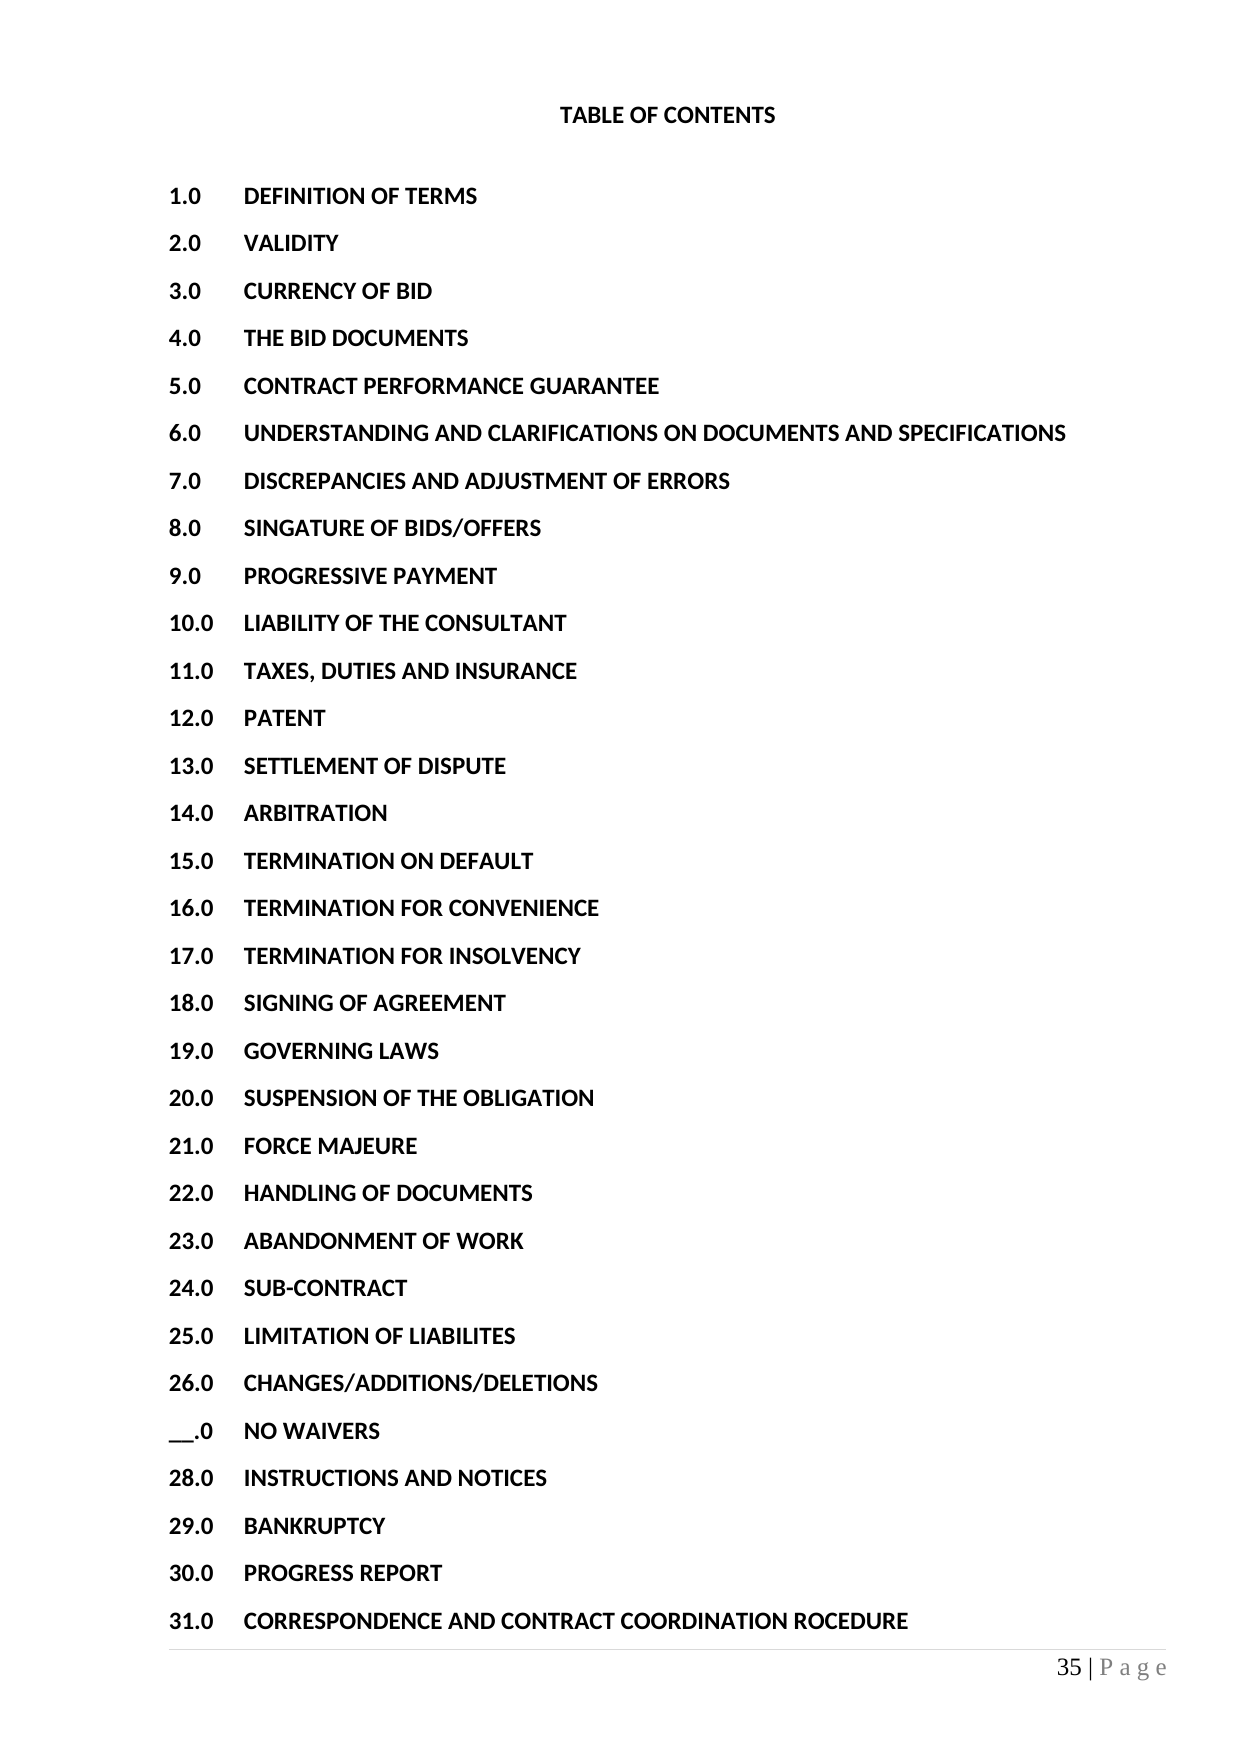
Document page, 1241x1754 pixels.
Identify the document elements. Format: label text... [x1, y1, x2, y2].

text 5.0 CONTRACT PERFORMANCE GUARANTEE [169, 370, 1166, 400]
text 29.0 BANKRUPTCY [169, 1510, 1166, 1540]
text 30.0 PROGRESS REPORT [169, 1557, 1166, 1588]
text 21.0 FORCE MAJEURE [169, 1130, 1166, 1160]
text 2.0 VALIDITY [169, 227, 1166, 258]
text 31.0 CORRESPONDENCE AND CONTRACT COORDINATION ROCEDURE [169, 1605, 1166, 1635]
text 9.0 PROGRESSIVE PAYMENT [169, 560, 1166, 590]
text 3.0 CURRENCY OF BID [169, 275, 1166, 305]
text __.0 NO WAIVERS [169, 1415, 1166, 1445]
text 23.0 ABANDONMENT OF WORK [169, 1225, 1166, 1255]
text 19.0 GOVERNING LAWS [169, 1035, 1166, 1065]
text 1.0 DEFINITION OF TERMS [169, 180, 1166, 210]
text 28.0 INSTRUCTIONS AND NOTICES [169, 1462, 1166, 1493]
text 24.0 SUB-CONTRACT [169, 1272, 1166, 1303]
text 10.0 LIABILITY OF THE CONSULTANT [169, 607, 1166, 638]
text 6.0 UNDERSTANDING AND CLARIFICATIONS ON DOCUMENTS AND SPECIFICATIONS [169, 417, 1166, 448]
text 26.0 CHANGES/ADDITIONS/DELETIONS [169, 1367, 1166, 1398]
text 11.0 TAXES, DUTIES AND INSURANCE [169, 655, 1166, 685]
subtitle TABLE OF CONTENTS [169, 99, 1166, 129]
text 14.0 ARBITRATION [169, 797, 1166, 828]
text 4.0 THE BID DOCUMENTS [169, 322, 1166, 353]
text 20.0 SUSPENSION OF THE OBLIGATION [169, 1082, 1166, 1113]
text 13.0 SETTLEMENT OF DISPUTE [169, 750, 1166, 780]
text 17.0 TERMINATION FOR INSOLVENCY [169, 940, 1166, 970]
text 12.0 PATENT [169, 702, 1166, 733]
text 25.0 LIMITATION OF LIABILITES [169, 1320, 1166, 1350]
text 7.0 DISCREPANCIES AND ADJUSTMENT OF ERRORS [169, 465, 1166, 495]
text 15.0 Termination on Default [169, 845, 1166, 875]
text 8.0 SINGATURE OF BIDS/OFFERS [169, 512, 1166, 543]
text 22.0 HANDLING OF DOCUMENTS [169, 1177, 1166, 1208]
text 18.0 SIGNING OF AGREEMENT [169, 987, 1166, 1018]
text 16.0 TERMINATION FOR CONVENIENCE [169, 892, 1166, 923]
